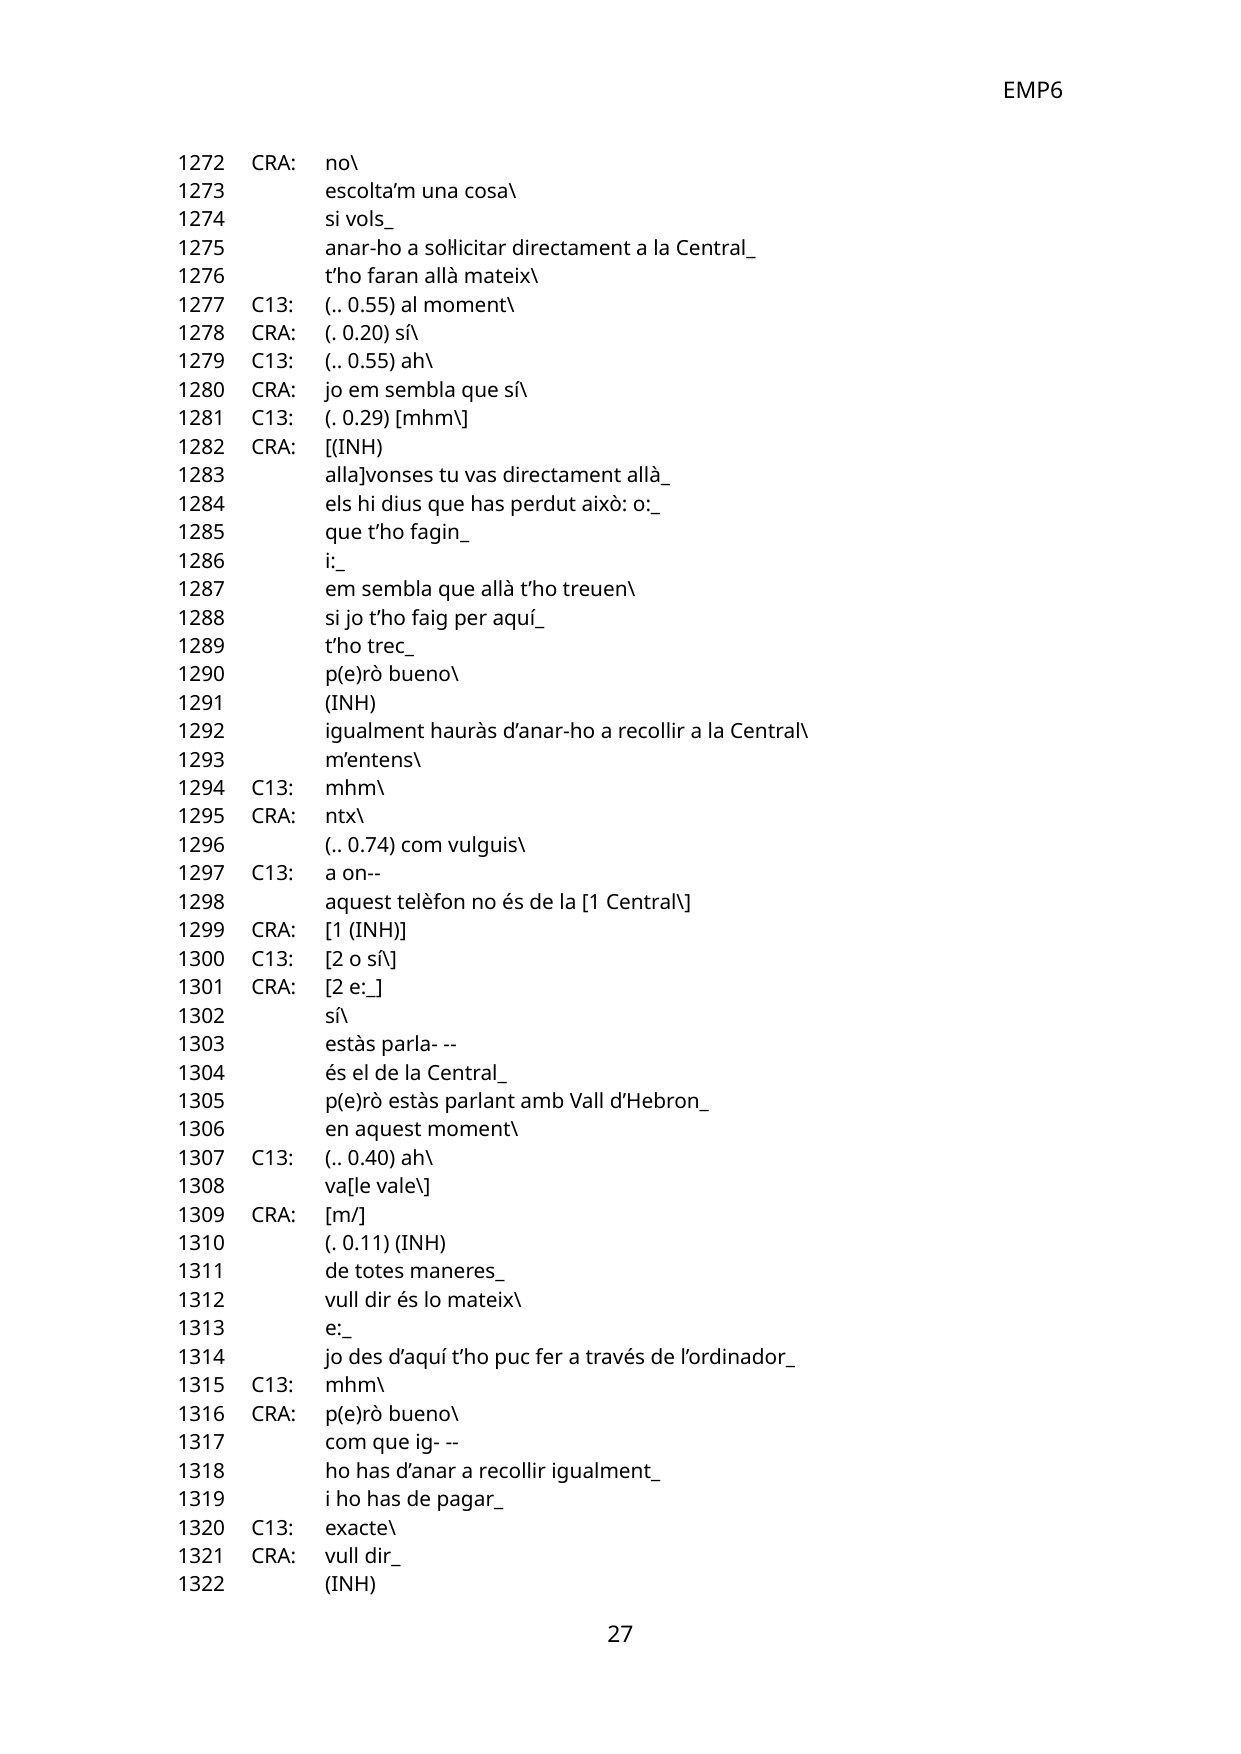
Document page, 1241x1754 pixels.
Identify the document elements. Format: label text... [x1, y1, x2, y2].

text 1319 i ho has de pagar_ [177, 1484, 1063, 1513]
text 1285 que t’ho fagin_ [177, 517, 1063, 546]
text 1305 p(e)rò estàs parlant amb Vall d’Hebron_ [177, 1086, 1063, 1114]
text 1294 C13: mhm\ [177, 773, 1063, 802]
text 1302 sí\ [177, 1001, 1063, 1029]
text 1297 C13: a on-- [177, 858, 1063, 887]
text 1283 alla]vonses tu vas directament allà_ [177, 460, 1063, 489]
text 1322 (INH) [177, 1569, 1063, 1598]
text 1296 (.. 0.74) com vulguis\ [177, 830, 1063, 858]
text 1277 C13: (.. 0.55) al moment\ [177, 290, 1063, 318]
text 1278 CRA: (. 0.20) sí\ [177, 318, 1063, 347]
text 1279 C13: (.. 0.55) ah\ [177, 347, 1063, 375]
text 1308 va[le vale\] [177, 1171, 1063, 1200]
text 1272 CRA: no\ [177, 148, 1063, 176]
text 1321 CRA: vull dir_ [177, 1541, 1063, 1569]
text 1307 C13: (.. 0.40) ah\ [177, 1143, 1063, 1171]
text 1292 igualment hauràs d’anar-ho a recollir a la Central\ [177, 716, 1063, 745]
text 1304 és el de la Central_ [177, 1058, 1063, 1086]
text 1295 CRA: ntx\ [177, 802, 1063, 830]
text 1311 de totes maneres_ [177, 1257, 1063, 1285]
text 1320 C13: exacte\ [177, 1513, 1063, 1541]
text 1303 estàs parla- -- [177, 1029, 1063, 1058]
text 1290 p(e)rò bueno\ [177, 659, 1063, 688]
text 1286 i:_ [177, 546, 1063, 574]
text 1275 anar-ho a sol·licitar directament a la Central_ [177, 233, 1063, 261]
text 1276 t’ho faran allà mateix\ [177, 261, 1063, 290]
text 1288 si jo t’ho faig per aquí_ [177, 603, 1063, 631]
text 1315 C13: mhm\ [177, 1370, 1063, 1399]
text 1299 CRA: [1 (INH)] [177, 915, 1063, 944]
text 1318 ho has d’anar a recollir igualment_ [177, 1456, 1063, 1484]
text 1282 CRA: [(INH) [177, 432, 1063, 460]
text 1293 m’entens\ [177, 745, 1063, 773]
text 1287 em sembla que allà t’ho treuen\ [177, 574, 1063, 603]
text 1281 C13: (. 0.29) [mhm\] [177, 403, 1063, 432]
text 1314 jo des d’aquí t’ho puc fer a través de l’ordinador_ [177, 1342, 1063, 1370]
text 1309 CRA: [m/] [177, 1200, 1063, 1228]
text 1301 CRA: [2 e:_] [177, 972, 1063, 1001]
text 1313 e:_ [177, 1313, 1063, 1342]
text 1273 escolta’m una cosa\ [177, 176, 1063, 204]
text 1317 com que ig- -- [177, 1427, 1063, 1456]
text 1310 (. 0.11) (INH) [177, 1228, 1063, 1257]
text 1300 C13: [2 o sí\] [177, 944, 1063, 972]
text 1280 CRA: jo em sembla que sí\ [177, 375, 1063, 403]
text 1274 si vols_ [177, 204, 1063, 233]
text 1312 vull dir és lo mateix\ [177, 1285, 1063, 1313]
text 1298 aquest telèfon no és de la [1 Central\] [177, 887, 1063, 915]
text 1291 (INH) [177, 688, 1063, 716]
text 1306 en aquest moment\ [177, 1114, 1063, 1143]
text 1284 els hi dius que has perdut això: o:_ [177, 489, 1063, 517]
text 1289 t’ho trec_ [177, 631, 1063, 659]
text 1316 CRA: p(e)rò bueno\ [177, 1399, 1063, 1427]
